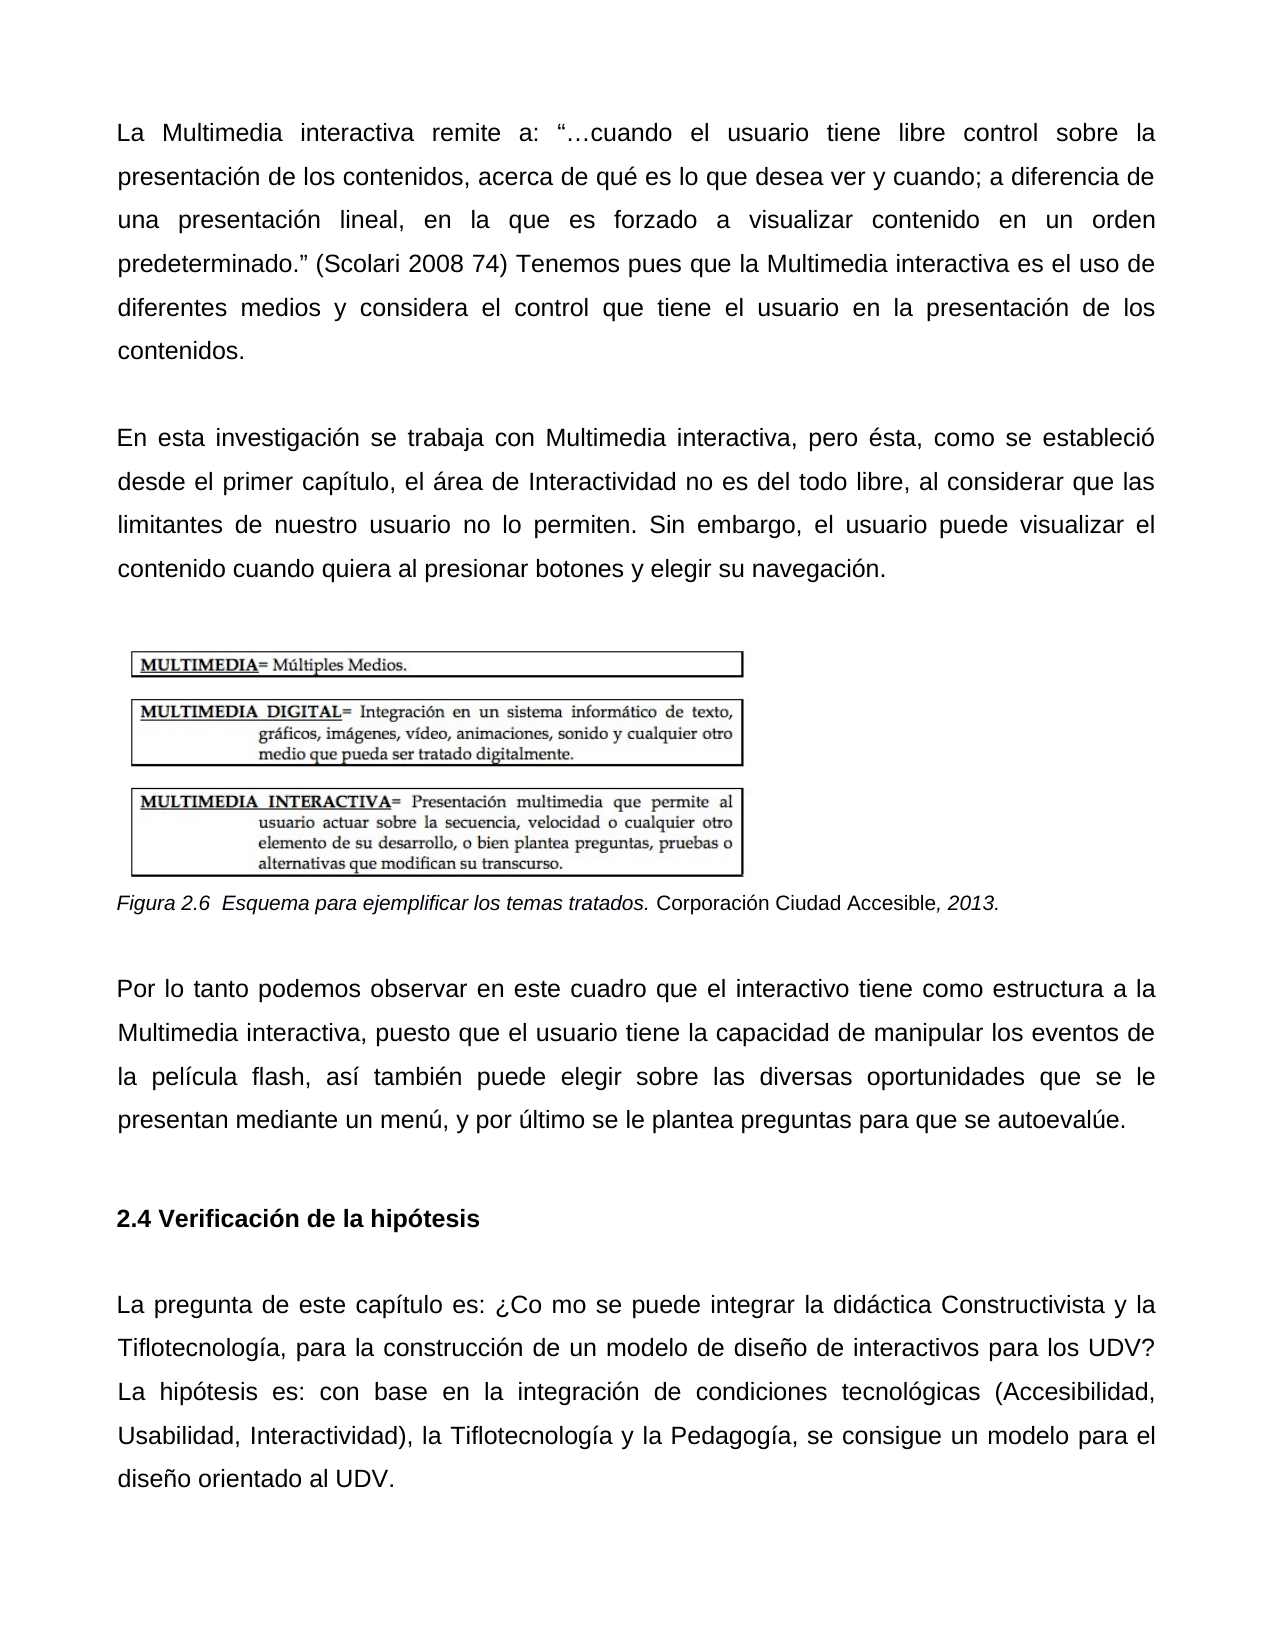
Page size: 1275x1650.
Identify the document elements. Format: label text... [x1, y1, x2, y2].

text La Multimedia interactiva remite a: “…cuando el usuario tiene libre control sobre la presentación de los contenidos, acerca de qué es lo que desea ver y cuando; a diferencia de una presentación lineal, en la que es forzado a visualizar contenido en un orden predeterminado.” (Scolari 2008 74) Tenemos pues que la Multimedia interactiva es el uso de diferentes medios y considera el control que tiene el usuario en la presentación de los contenidos. [116, 118, 1157, 365]
text La pregunta de este capítulo es: ¿Co mo se puede integrar la didáctica Constructivista y la Tiflotecnología, para la construcción de un modelo de diseño de interactivos para los UDV? La hipótesis es: con base en la integración de condiciones tecnológicas (Accesibilidad, Usabilidad, Interactividad), la Tiflotecnología y la Pedagogía, se consigue un modelo para el diseño orientado al UDV. [116, 1290, 1157, 1493]
text Figura 2.6 Esquema para ejemplificar los temas tratados. Corporación Ciudad Accesible, 2013. [116, 891, 1158, 915]
picture [121, 641, 755, 886]
subtitle 2.4 Verificación de la hipótesis [116, 1204, 1158, 1232]
text En esta investigación se trabaja con Multimedia interactiva, pero ésta, como se estableció desde el primer capítulo, el área de Interactividad no es del todo libre, al considerar que las limitantes de nuestro usuario no lo permiten. Sin embargo, el usuario puede visualizar el contenido cuando quiera al presionar botones y elegir su navegación. [116, 423, 1157, 583]
text Por lo tanto podemos observar en este cuadro que el interactivo tiene como estructura a la Multimedia interactiva, puesto que el usuario tiene la capacidad de manipular los eventos de la película flash, así también puede elegir sobre las diversas oportunidades que se le presentan mediante un menú, y por último se le plantea preguntas para que se autoevalúe. [116, 974, 1157, 1134]
